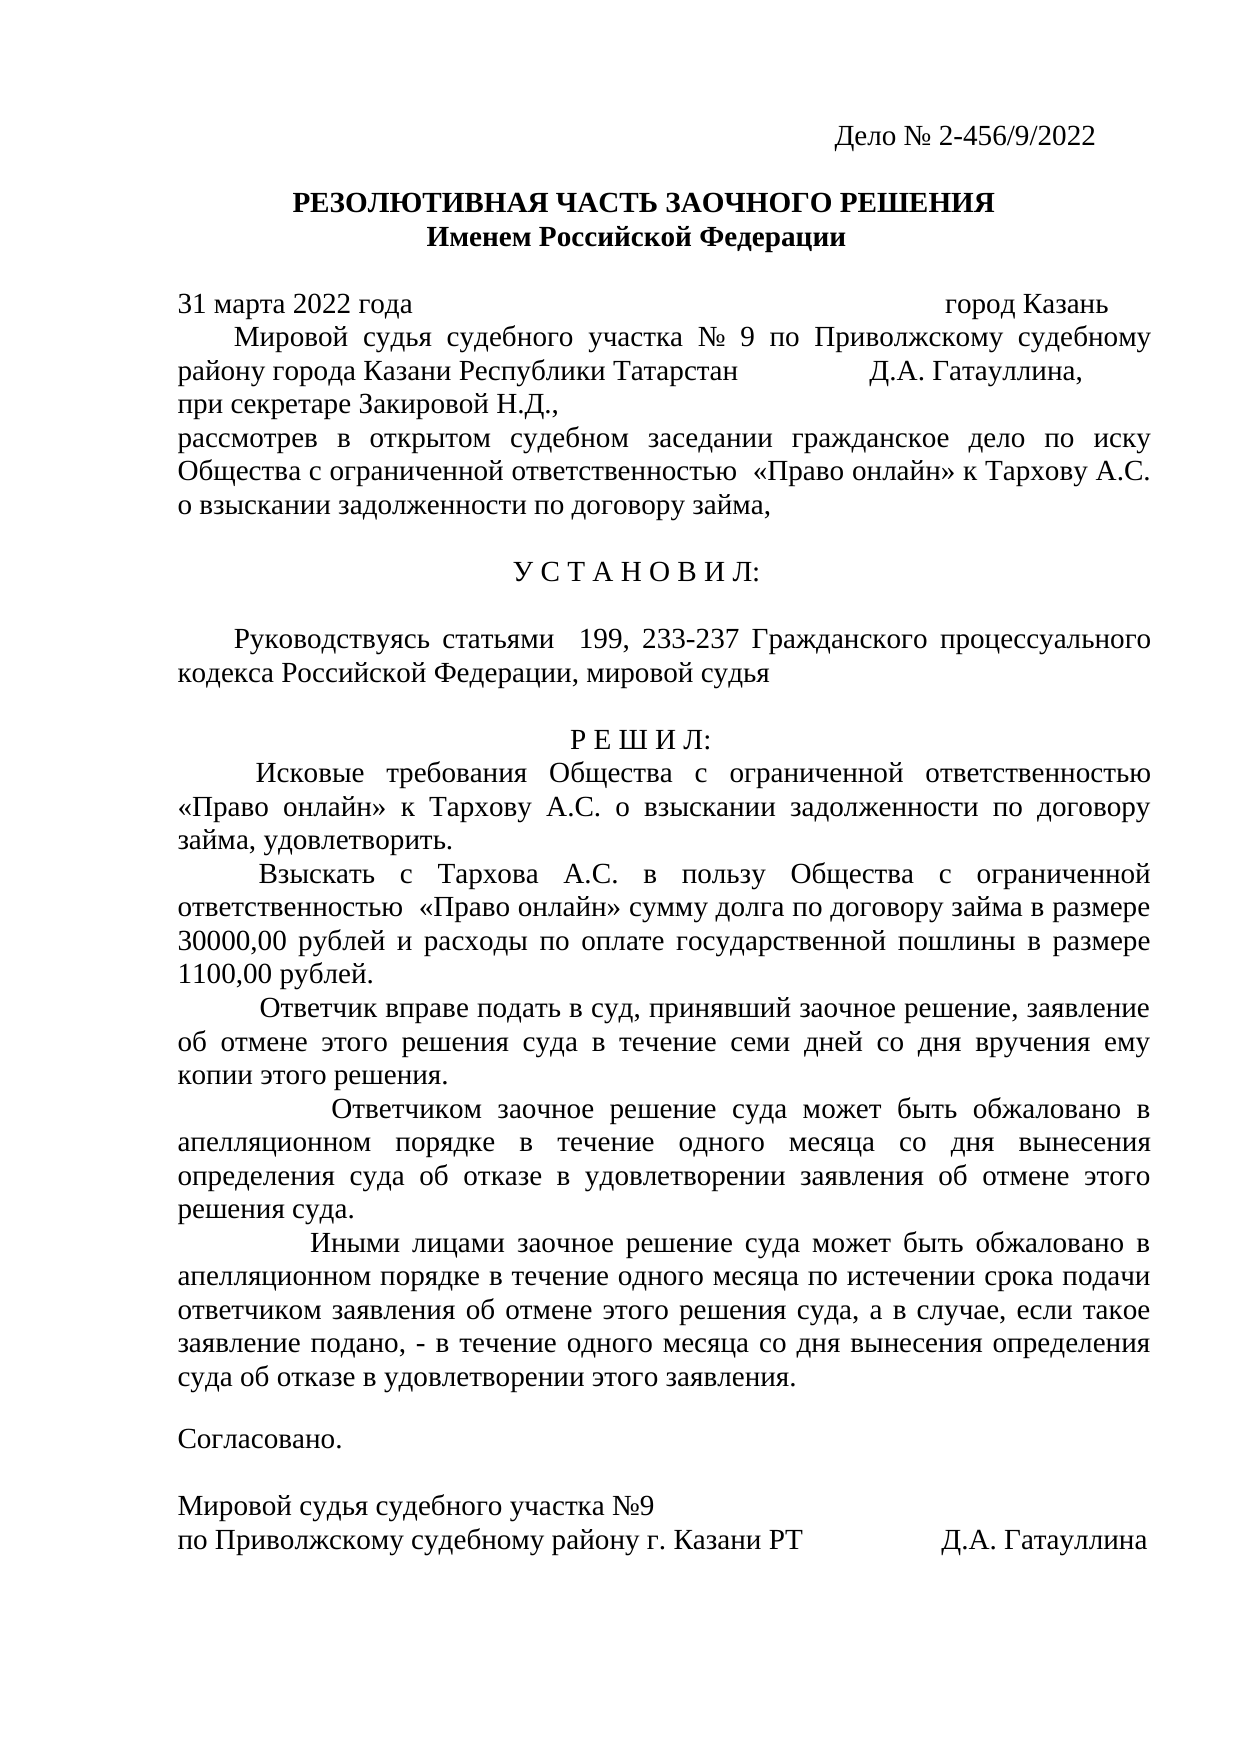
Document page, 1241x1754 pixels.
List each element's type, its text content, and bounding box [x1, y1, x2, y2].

text при секретаре Закировой Н.Д., [177, 386, 1152, 420]
text Взыскать с Тархова А.С. в пользу Общества с ограниченной ответственностью «Право онлайн» сумму долга по договору займа в размере 30000,00 рублей и расходы по оплате государственной пошлины в размере 1100,00 рублей. [177, 856, 1152, 990]
text Мировой судья судебного участка № 9 по Приволжскому судебному району города Казани Республики Татарстан Д.А. Гатауллина, [177, 319, 1152, 386]
text рассмотрев в открытом судебном заседании гражданское дело по иску Общества с ограниченной ответственностью «Право онлайн» к Тархову А.С. о взыскании задолженности по договору займа, [177, 420, 1152, 521]
text Именем Российской Федерации [121, 219, 1152, 252]
text РЕЗОЛЮТИВНАЯ ЧАСТЬ ЗАОЧНОГО РЕШЕНИЯ [121, 185, 1152, 219]
text Ответчик вправе подать в суд, принявший заочное решение, заявление об отмене этого решения суда в течение семи дней со дня вручения ему копии этого решения. [177, 990, 1152, 1091]
text по Приволжскому судебному району г. Казани РТ Д.А. Гатауллина [177, 1522, 1152, 1556]
text Иными лицами заочное решение суда может быть обжаловано в апелляционном порядке в течение одного месяца по истечении срока подачи ответчиком заявления об отмене этого решения суда, а в случае, если такое заявление подано, - в течение одного месяца со дня вынесения определения суда об отказе в удовлетворении этого заявления. [177, 1225, 1152, 1393]
text Р Е Ш И Л: [121, 722, 1160, 755]
text Исковые требования Общества с ограниченной ответственностью «Право онлайн» к Тархову А.С. о взыскании задолженности по договору займа, удовлетворить. [177, 755, 1152, 856]
text У С Т А Н О В И Л: [121, 554, 1152, 588]
text Мировой судья судебного участка №9 [177, 1488, 1152, 1522]
text Согласовано. [177, 1421, 1152, 1455]
text Ответчиком заочное решение суда может быть обжаловано в апелляционном порядке в течение одного месяца со дня вынесения определения суда об отказе в удовлетворении заявления об отмене этого решения суда. [177, 1091, 1152, 1225]
text 31 марта 2022 года город Казань [177, 286, 1152, 319]
text Дело № 2-456/9/2022 [177, 118, 1152, 152]
text Руководствуясь статьями 199, 233-237 Гражданского процессуального кодекса Российской Федерации, мировой судья [177, 621, 1152, 688]
